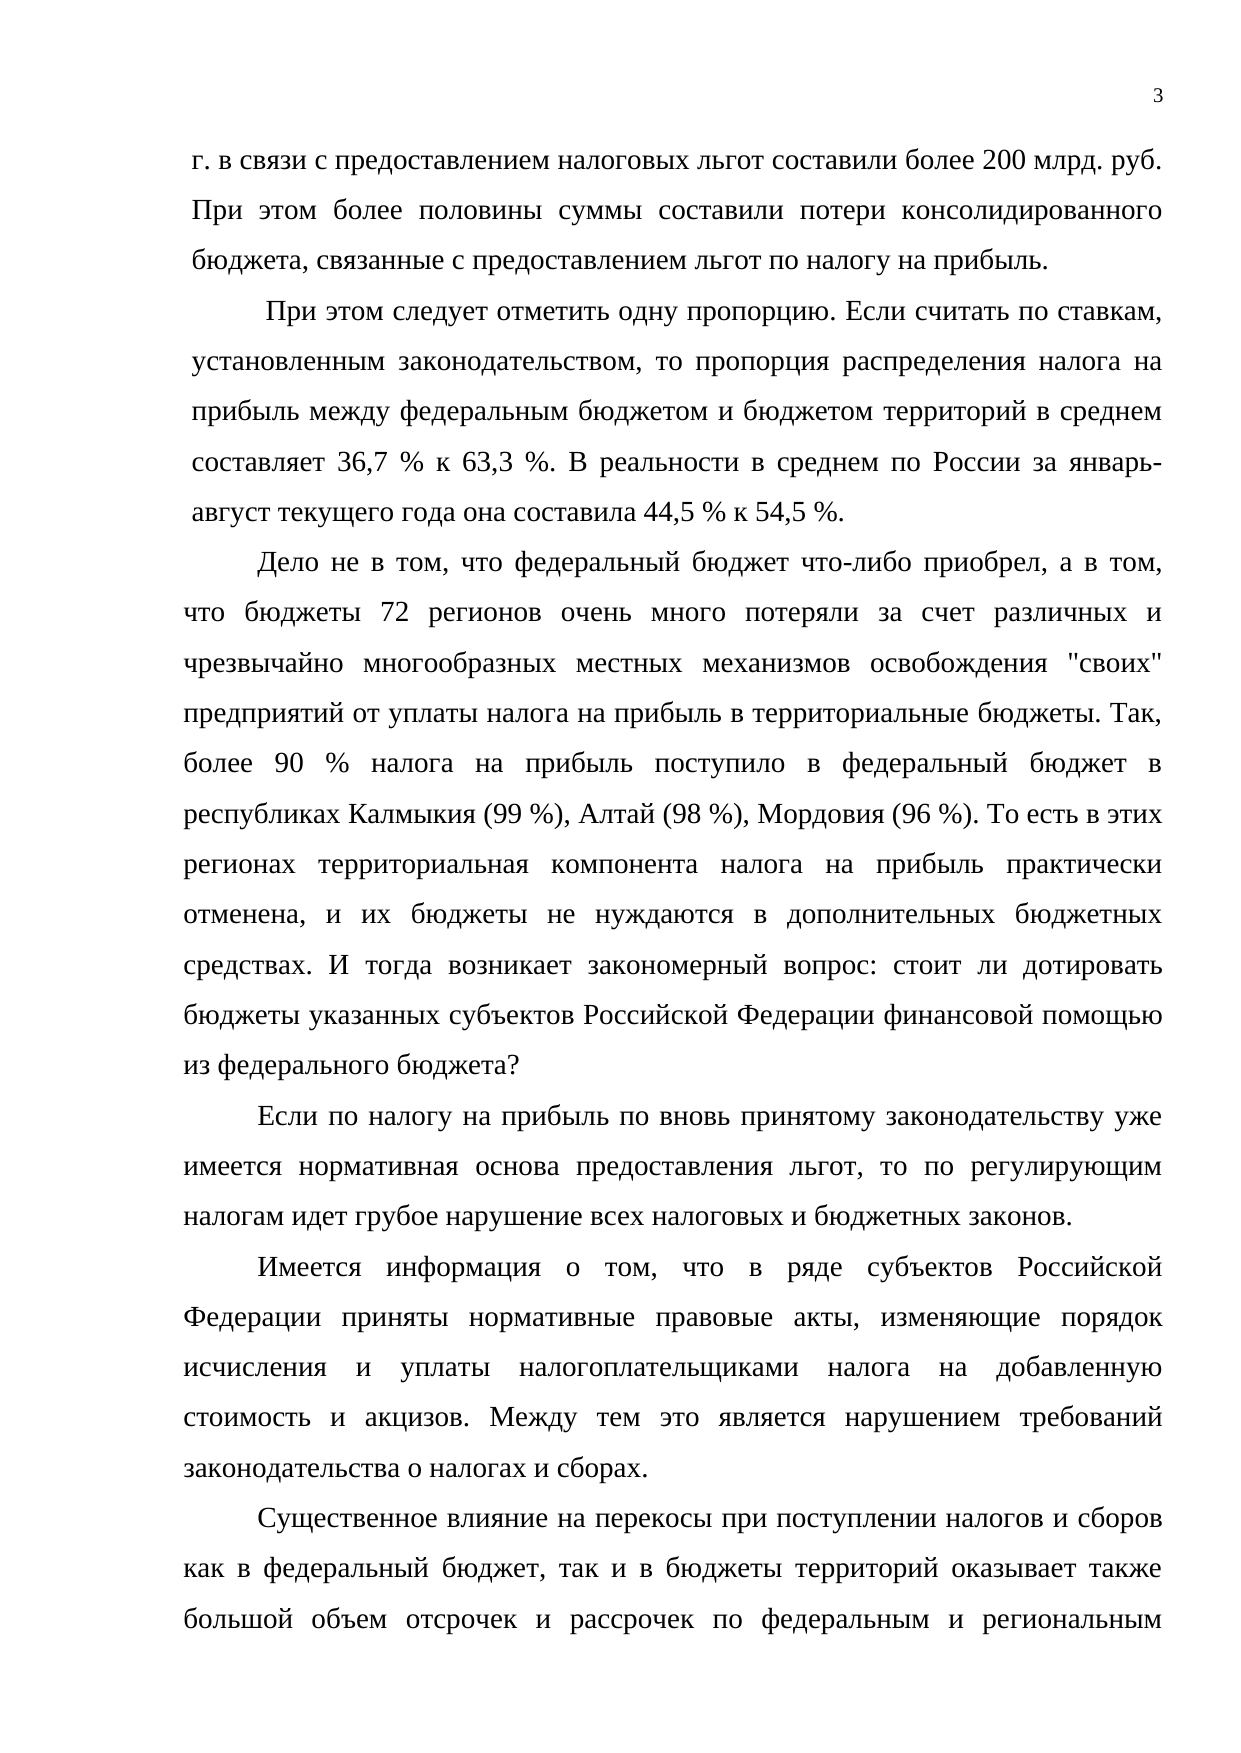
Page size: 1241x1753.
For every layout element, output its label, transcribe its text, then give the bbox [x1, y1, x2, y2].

text Имеется информация о том, что в ряде субъектов Российской Федерации приняты нормативные правовые акты, изменяющие порядок исчисления и уплаты налогоплательщиками налога на добавленную стоимость и акцизов. Между тем это является нарушением требований законодательства о налогах и сборах. [183, 1249, 1163, 1483]
text Если по налогу на прибыль по вновь принятому законодательству уже имеется нормативная основа предоставления льгот, то по регулирующим налогам идет грубое нарушение всех налоговых и бюджетных законов. [183, 1098, 1163, 1232]
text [183, 1500, 1163, 1634]
text При этом следует отметить одну пропорцию. Если считать по ставкам, установленным законодательством, то пропорция распределения налога на прибыль между федеральным бюджетом и бюджетом территорий в среднем составляет 36,7 % к 63,3 %. В реальности в среднем по России за январь-август текущего года она составила 44,5 % к 54,5 %. [191, 293, 1163, 527]
text Дело не в том, что федеральный бюджет что-либо приобрел, а в том, что бюджеты 72 регионов очень много потеряли за счет различных и чрезвычайно многообразных местных механизмов освобождения "своих" предприятий от уплаты налога на прибыль в территориальные бюджеты. Так, более 90 % налога на прибыль поступило в федеральный бюджет в республиках Калмыкия (99 %), Алтай (98 %), Мордовия (96 %). То есть в этих регионах территориальная компонента налога на прибыль практически отменена, и их бюджеты не нуждаются в дополнительных бюджетных средствах. И тогда возникает закономерный вопрос: стоит ли дотировать бюджеты указанных субъектов Российской Федерации финансовой помощью из федерального бюджета? [183, 544, 1163, 1081]
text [191, 142, 1163, 276]
